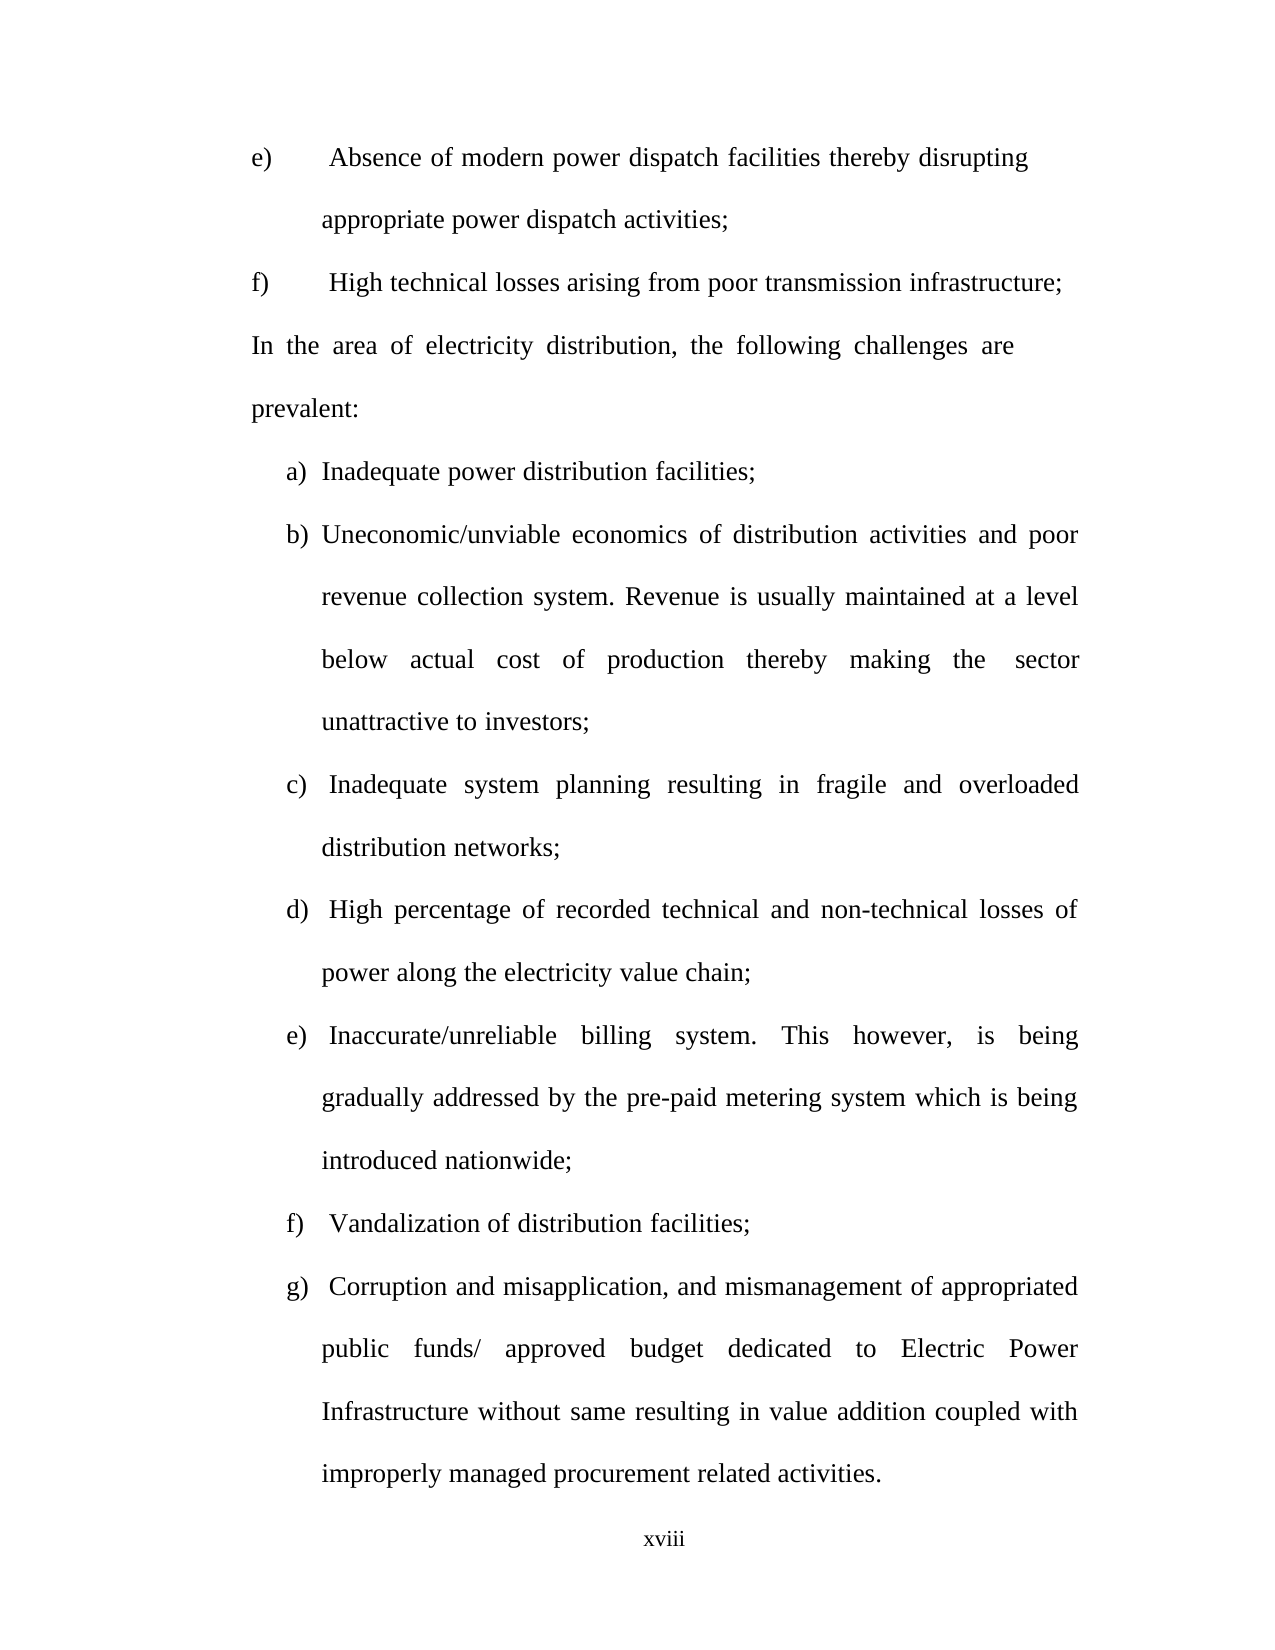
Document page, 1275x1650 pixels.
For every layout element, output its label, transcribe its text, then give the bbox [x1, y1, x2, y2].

list Inaccurate/unreliable billing system. This however, is being gradually addressed by the pre-paid metering system which is being introduced nationwide; [286, 1019, 1079, 1175]
list Inadequate power distribution facilities; [286, 455, 1096, 486]
list Corruption and misapplication, and mismanagement of appropriated public funds/ approved budget dedicated to Electric Power Infrastructure without same resulting in value addition coupled with improperly managed procurement related activities. [286, 1270, 1078, 1489]
list Absence of modern power dispatch facilities thereby disrupting appropriate power dispatch activities; [251, 141, 1078, 234]
list Inadequate system planning resulting in fragile and overloaded distribution networks; [286, 768, 1079, 862]
list High percentage of recorded technical and non-technical losses of power along the electricity value chain; [286, 893, 1079, 987]
list High technical losses arising from poor transmission infrastructure; In the area of electricity distribution, the following challenges are prevalent: [251, 266, 1078, 423]
list Uneconomic/unviable economics of distribution activities and poor revenue collection system. Revenue is usually maintained at a level below actual cost of production thereby making the sector unattractive to investors; [286, 518, 1079, 737]
list Vandalization of distribution facilities; [286, 1207, 1096, 1238]
